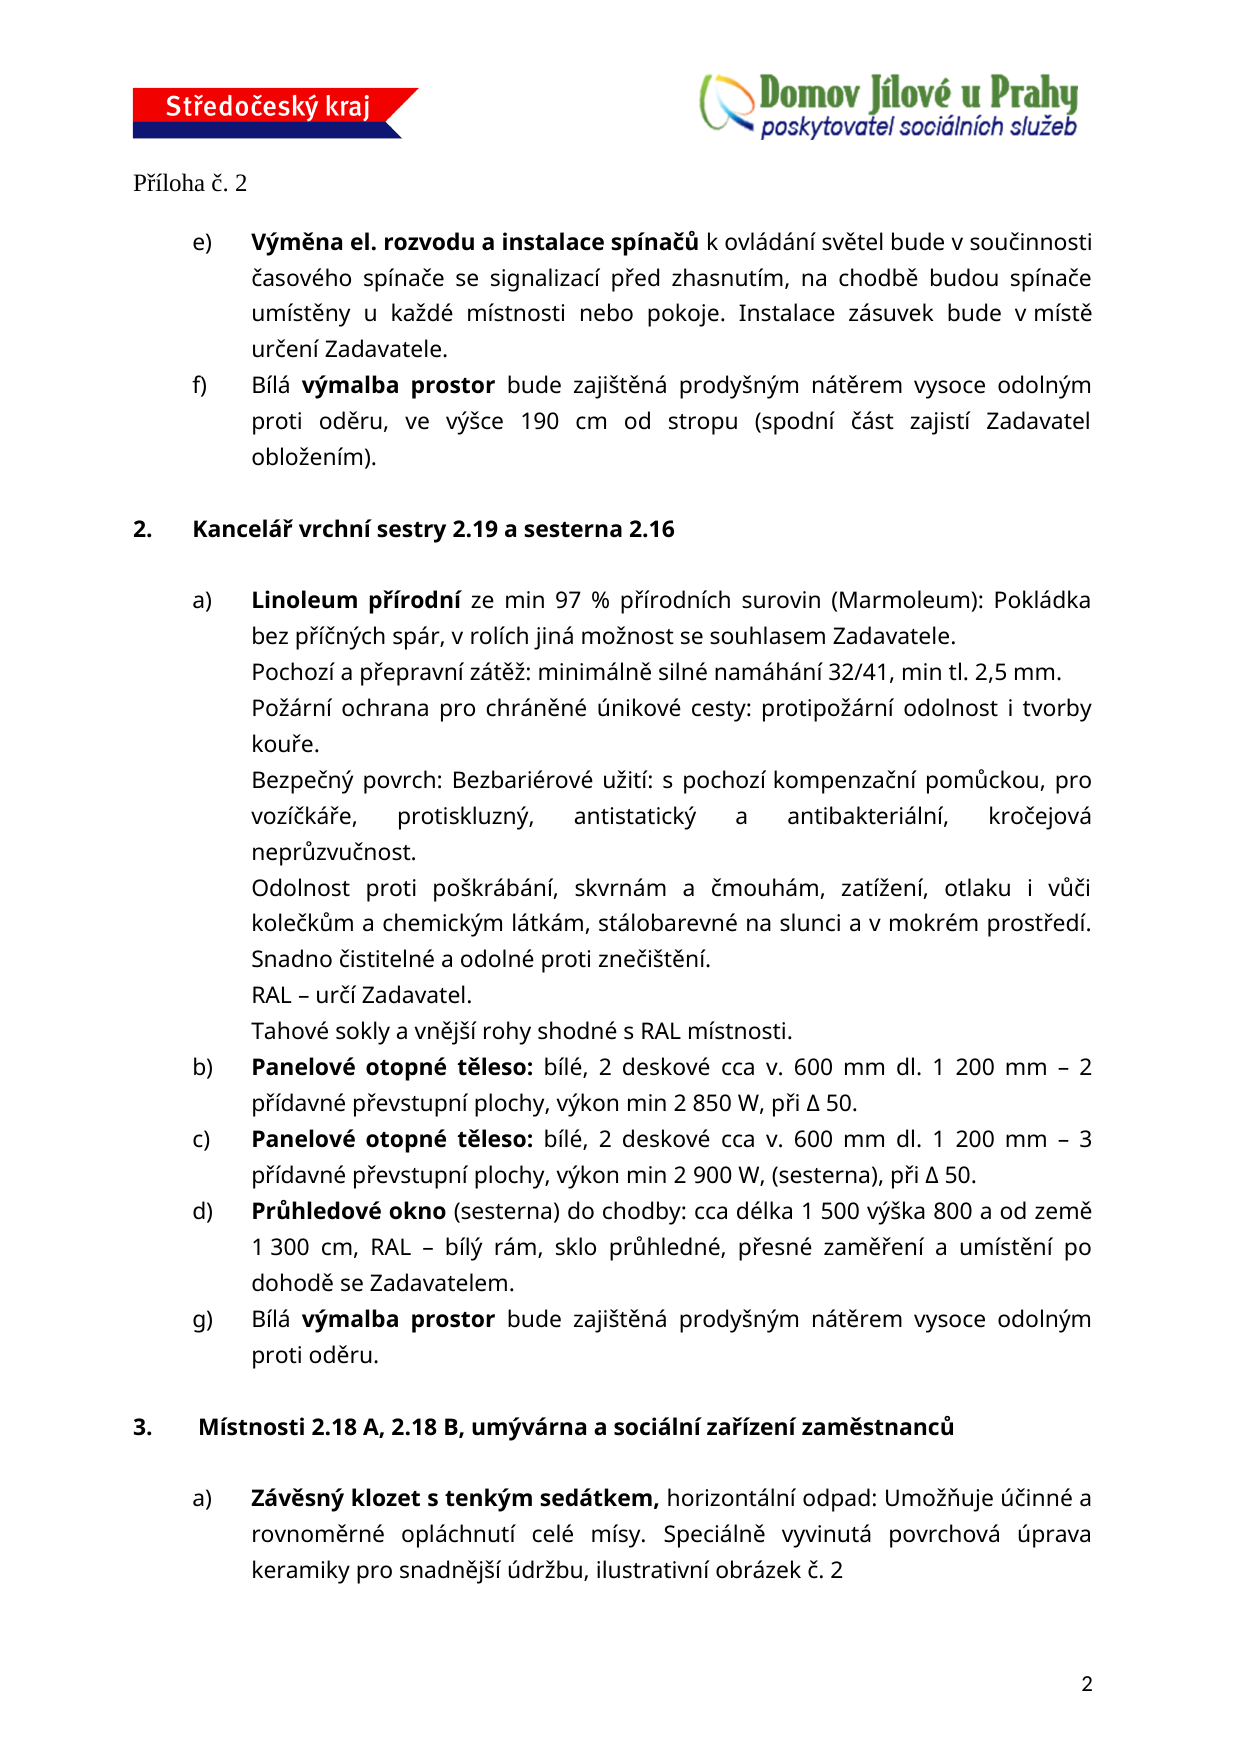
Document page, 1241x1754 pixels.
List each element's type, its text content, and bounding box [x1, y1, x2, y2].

list Panelové otopné těleso: bílé, 2 deskové cca v. 600 mm dl. 1 200 mm – 2 přídavné převstupní plochy, výkon min 2 850 W, při Δ 50. [192, 1051, 1093, 1118]
list Odolnost proti poškrábání, skvrnám a čmouhám, zatížení, otlaku i vůči kolečkům a chemickým látkám, stálobarevné na slunci a v mokrém prostředí. Snadno čistitelné a odolné proti znečištění. [251, 871, 1093, 974]
list Bezpečný povrch: Bezbariérové užití: s pochozí kompenzační pomůckou, pro vozíčkáře, protiskluzný, antistatický a antibakteriální, kročejová neprůzvučnost. [251, 764, 1093, 867]
list Průhledové okno (sesterna) do chodby: cca délka 1 500 výška 800 a od země 1 300 cm, RAL – bílý rám, sklo průhledné, přesné zaměření a umístění po dohodě se Zadavatelem. [192, 1195, 1093, 1298]
list Bílá výmalba prostor bude zajištěná prodyšným nátěrem vysoce odolným proti oděru, ve výšce 190 cm od stropu (spodní část zajistí Zadavatel obložením). [192, 369, 1093, 472]
list RAL – určí Zadavatel. [251, 979, 1093, 1011]
list Požární ochrana pro chráněné únikové cesty: protipožární odolnost i tvorby kouře. [251, 692, 1093, 759]
list Bílá výmalba prostor bude zajištěná prodyšným nátěrem vysoce odolným proti oděru. [192, 1303, 1093, 1370]
list Linoleum přírodní ze min 97 % přírodních surovin (Marmoleum): Pokládka bez příčných spár, v rolích jiná možnost se souhlasem Zadavatele. [192, 584, 1093, 651]
list Místnosti 2.18 A, 2.18 B, umývárna a sociální zařízení zaměstnanců [133, 1411, 1093, 1442]
list Kancelář vrchní sestry 2.19 a sesterna 2.16 [133, 513, 1093, 544]
list Výměna el. rozvodu a instalace spínačů k ovládání světel bude v součinnosti časového spínače se signalizací před zhasnutím, na chodbě budou spínače umístěny u každé místnosti nebo pokoje. Instalace zásuvek bude v místě určení Zadavatele. [192, 226, 1093, 364]
picture [132, 73, 1078, 140]
list Panelové otopné těleso: bílé, 2 deskové cca v. 600 mm dl. 1 200 mm – 3 přídavné převstupní plochy, výkon min 2 900 W, (sesterna), při Δ 50. [192, 1123, 1093, 1190]
list Závěsný klozet s tenkým sedátkem, horizontální odpad: Umožňuje účinné a rovnoměrné opláchnutí celé mísy. Speciálně vyvinutá povrchová úprava keramiky pro snadnější údržbu, ilustrativní obrázek č. 2 [192, 1482, 1093, 1586]
list Pochozí a přepravní zátěž: minimálně silné namáhání 32/41, min tl. 2,5 mm. [251, 656, 1093, 687]
list Tahové sokly a vnější rohy shodné s RAL místnosti. [251, 1015, 1093, 1046]
